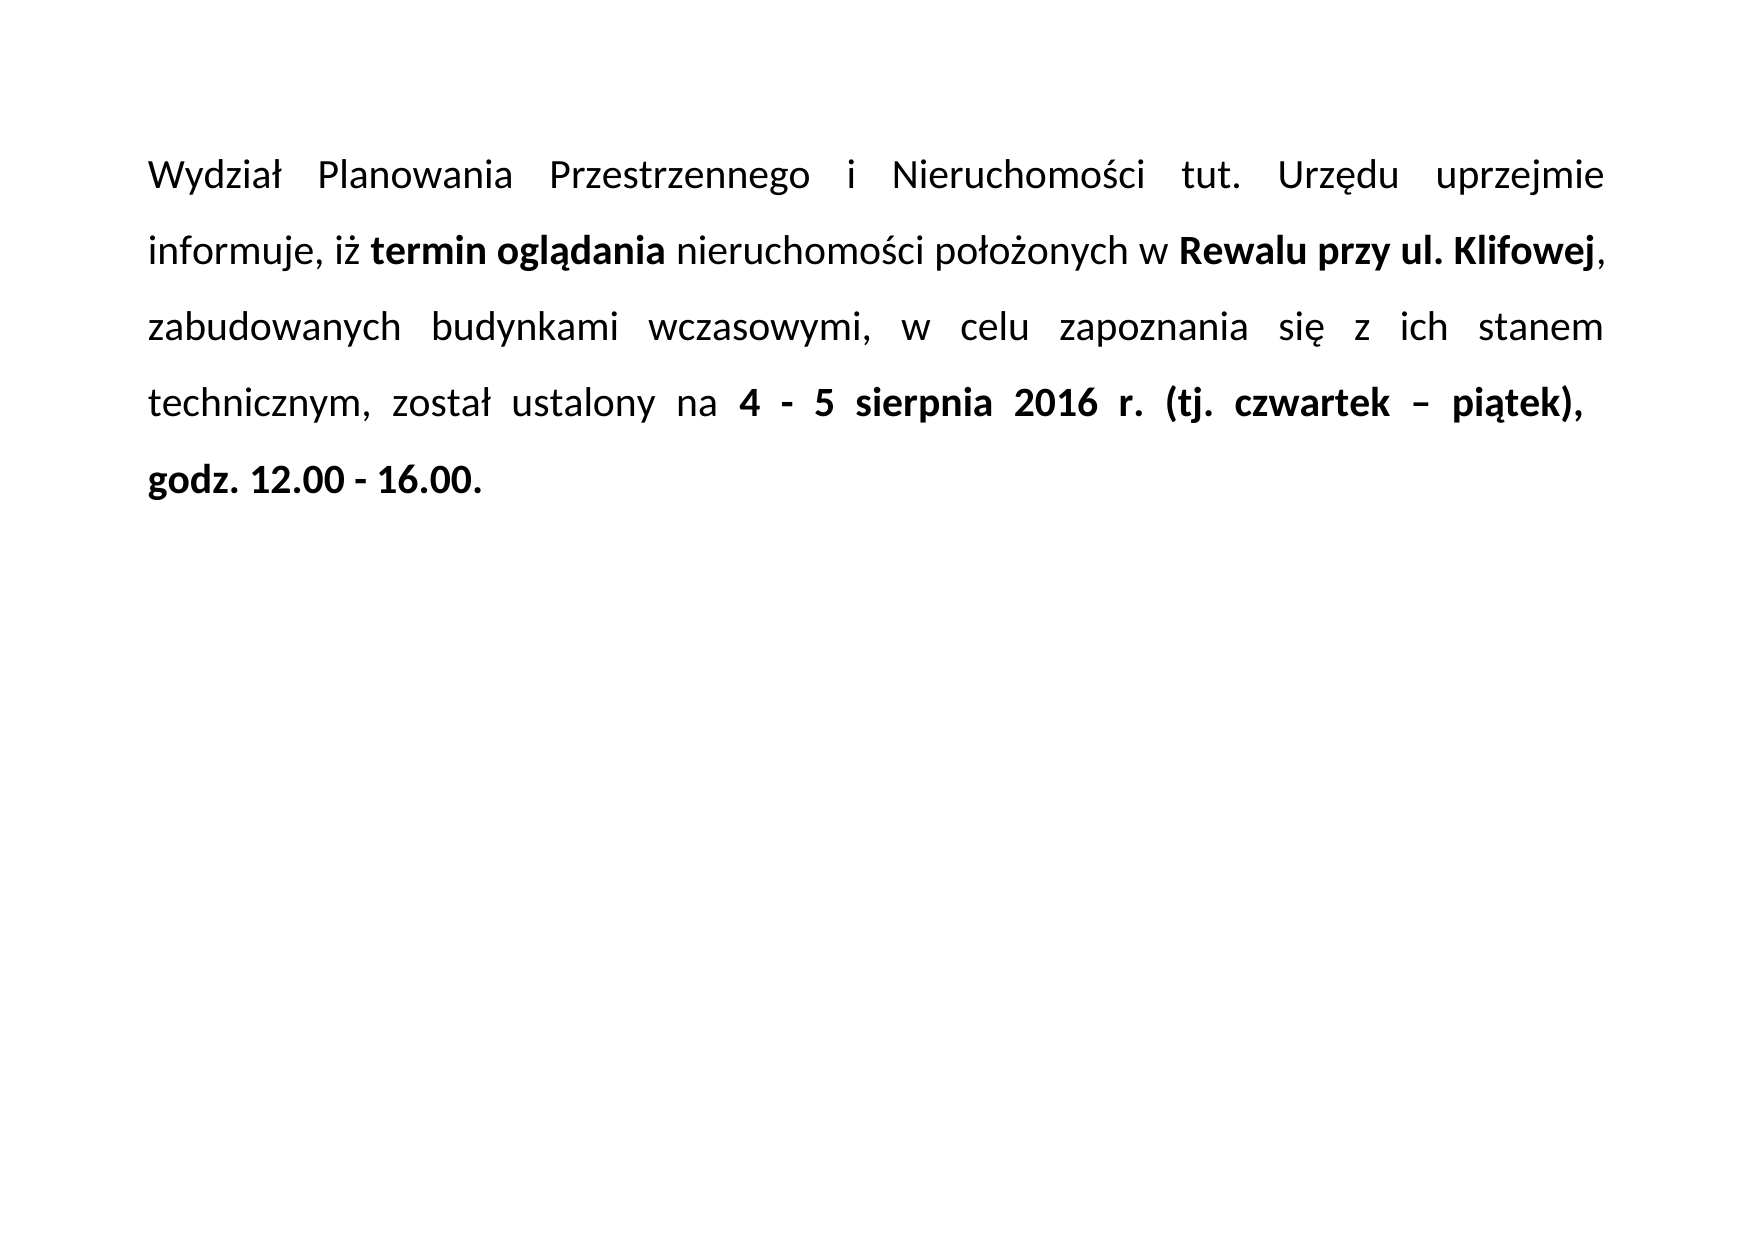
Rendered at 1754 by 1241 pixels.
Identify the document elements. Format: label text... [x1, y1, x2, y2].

text Wydział Planowania Przestrzennego i Nieruchomości tut. Urzędu uprzejmie informuje, iż termin oglądania nieruchomości położonych w Rewalu przy ul. Klifowej, zabudowanych budynkami wczasowymi, w celu zapoznania się z ich stanem technicznym, został ustalony na 4 - 5 sierpnia 2016 r. (tj. czwartek – piątek), godz. 12.00 - 16.00. [148, 148, 1606, 503]
